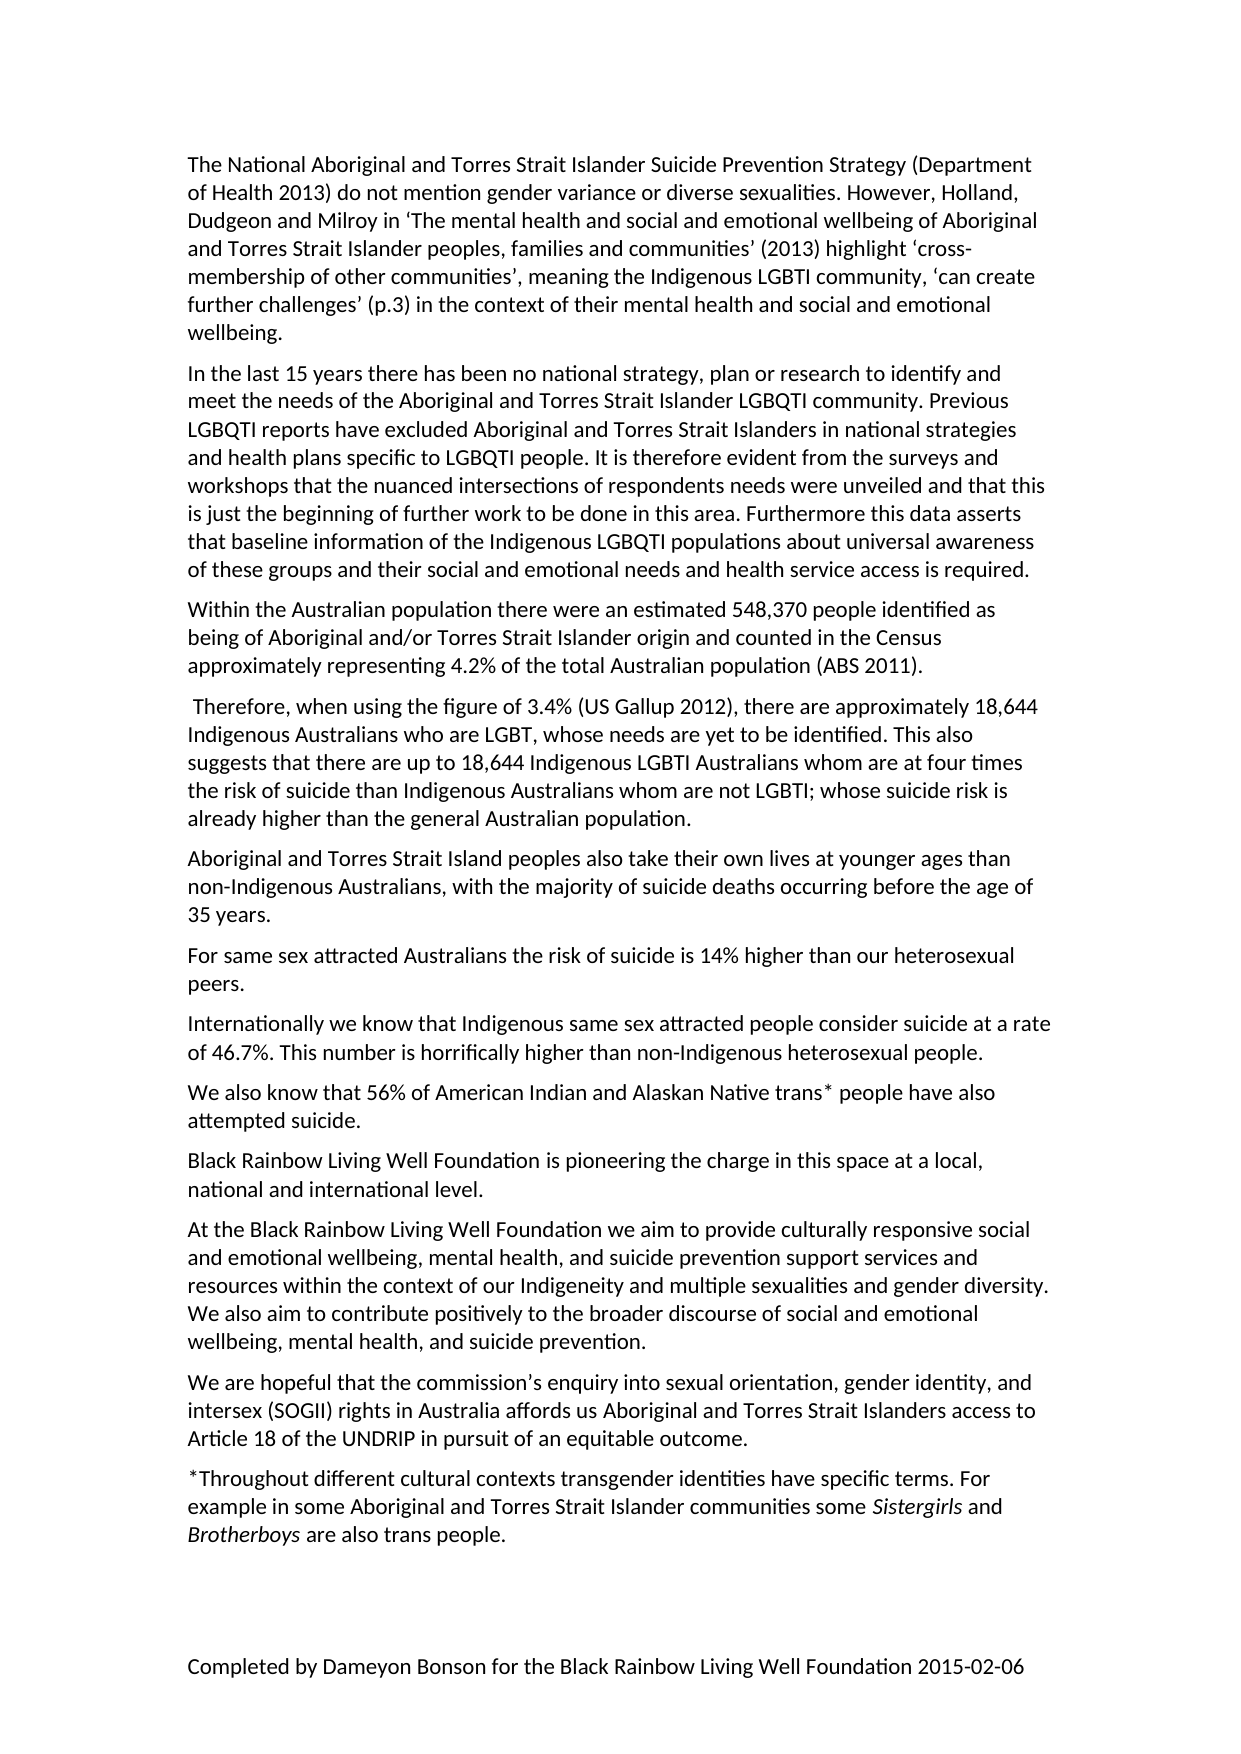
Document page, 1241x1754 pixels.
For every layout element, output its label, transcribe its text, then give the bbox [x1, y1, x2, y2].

text *Throughout different cultural contexts transgender identities have specific terms. For example in some Aboriginal and Torres Strait Islander communities some Sistergirls and Brotherboys are also trans people. [187, 1464, 1053, 1548]
text We also aim to contribute positively to the broader discourse of social and emotional wellbeing, mental health, and suicide prevention. [187, 1299, 1053, 1355]
text The National Aboriginal and Torres Strait Islander Suicide Prevention Strategy (Department of Health 2013) do not mention gender variance or diverse sexualities. However, Holland, Dudgeon and Milroy in ‘The mental health and social and emotional wellbeing of Aboriginal and Torres Strait Islander peoples, families and communities’ (2013) highlight ‘cross-membership of other communities’, meaning the Indigenous LGBTI community, ‘can create further challenges’ (p.3) in the context of their mental health and social and emotional wellbeing. [187, 150, 1053, 346]
text Internationally we know that Indigenous same sex attracted people consider suicide at a rate of 46.7%. This number is horrifically higher than non-Indigenous heterosexual people. [187, 1009, 1053, 1066]
text For same sex attracted Australians the risk of suicide is 14% higher than our heterosexual peers. [187, 941, 1053, 997]
text We are hopeful that the commission’s enquiry into sexual orientation, gender identity, and intersex (SOGII) rights in Australia affords us Aboriginal and Torres Strait Islanders access to Article 18 of the UNDRIP in pursuit of an equitable outcome. [187, 1368, 1053, 1452]
text In the last 15 years there has been no national strategy, plan or research to identify and meet the needs of the Aboriginal and Torres Strait Islander LGBQTI community. Previous LGBQTI reports have excluded Aboriginal and Torres Strait Islanders in national strategies and health plans specific to LGBQTI people. It is therefore evident from the surveys and workshops that the nuanced intersections of respondents needs were unveiled and that this is just the beginning of further work to be done in this area. Furthermore this data asserts that baseline information of the Indigenous LGBQTI populations about universal awareness of these groups and their social and emotional needs and health service access is required. [187, 359, 1053, 583]
text Therefore, when using the figure of 3.4% (US Gallup 2012), there are approximately 18,644 Indigenous Australians who are LGBT, whose needs are yet to be identified. This also suggests that there are up to 18,644 Indigenous LGBTI Australians whom are at four times the risk of suicide than Indigenous Australians whom are not LGBTI; whose suicide risk is already higher than the general Australian population. [187, 692, 1053, 832]
text At the Black Rainbow Living Well Foundation we aim to provide culturally responsive social and emotional wellbeing, mental health, and suicide prevention support services and resources within the context of our Indigeneity and multiple sexualities and gender diversity. [187, 1215, 1053, 1299]
text Within the Australian population there were an estimated 548,370 people identified as being of Aboriginal and/or Torres Strait Islander origin and counted in the Census approximately representing 4.2% of the total Australian population (ABS 2011). [187, 595, 1053, 679]
text Aboriginal and Torres Strait Island peoples also take their own lives at younger ages than non-Indigenous Australians, with the majority of suicide deaths occurring before the age of 35 years. [187, 844, 1053, 928]
text We also know that 56% of American Indian and Alaskan Native trans* people have also attempted suicide. [187, 1078, 1053, 1134]
text Black Rainbow Living Well Foundation is pioneering the charge in this space at a local, national and international level. [187, 1147, 1053, 1203]
